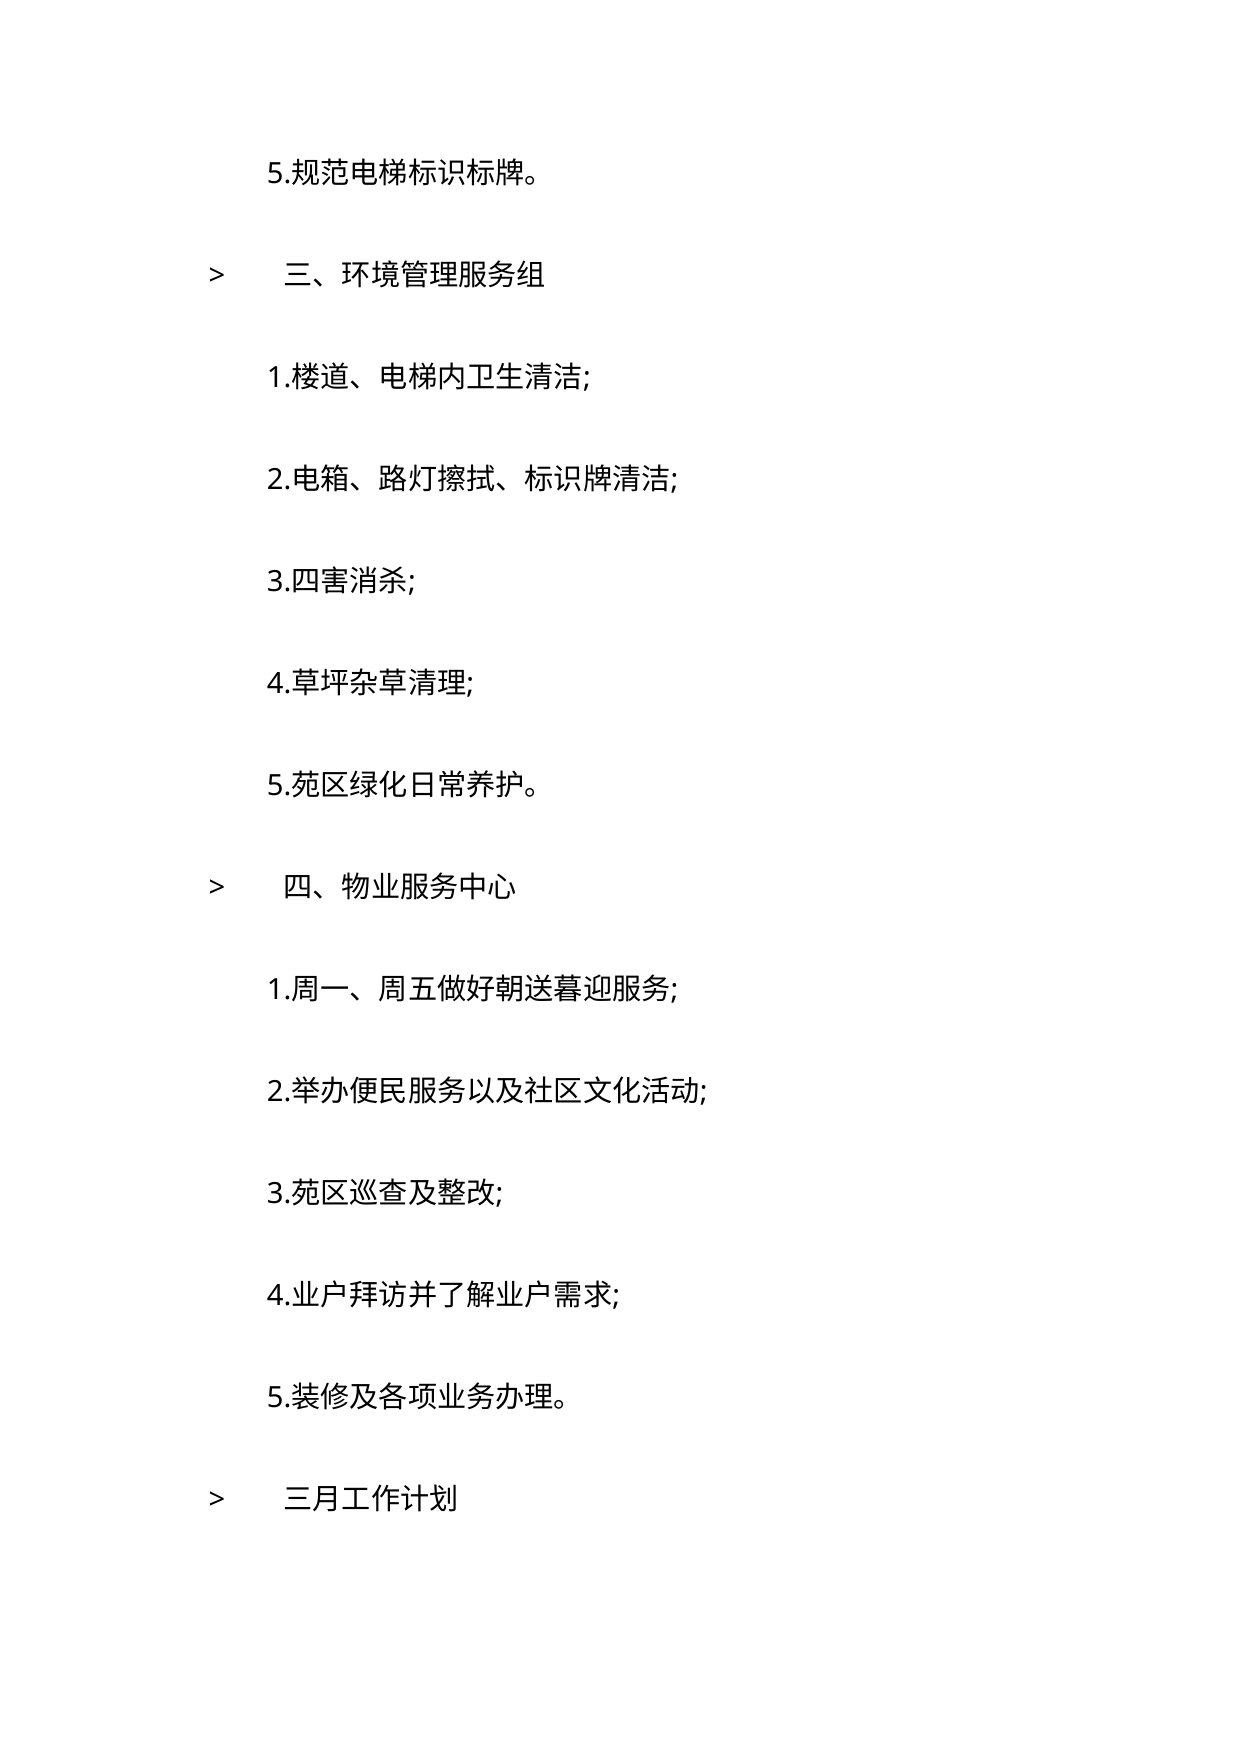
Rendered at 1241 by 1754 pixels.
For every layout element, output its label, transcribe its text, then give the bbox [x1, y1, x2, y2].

text 1.楼道、电梯内卫生清洁; [150, 354, 1090, 396]
text > 三月工作计划 [150, 1476, 1090, 1518]
text 2.电箱、路灯擦拭、标识牌清洁; [150, 456, 1090, 498]
text 4.业户拜访并了解业户需求; [150, 1272, 1090, 1314]
text 5.苑区绿化日常养护。 [150, 762, 1090, 804]
text 4.草坪杂草清理; [150, 660, 1090, 702]
text > 四、物业服务中心 [150, 864, 1090, 906]
text 5.规范电梯标识标牌。 [150, 150, 1090, 192]
text 5.装修及各项业务办理。 [150, 1374, 1090, 1416]
text 3.苑区巡查及整改; [150, 1170, 1090, 1212]
text 2.举办便民服务以及社区文化活动; [150, 1068, 1090, 1110]
text 3.四害消杀; [150, 558, 1090, 600]
text 1.周一、周五做好朝送暮迎服务; [150, 966, 1090, 1008]
text > 三、环境管理服务组 [150, 252, 1090, 294]
